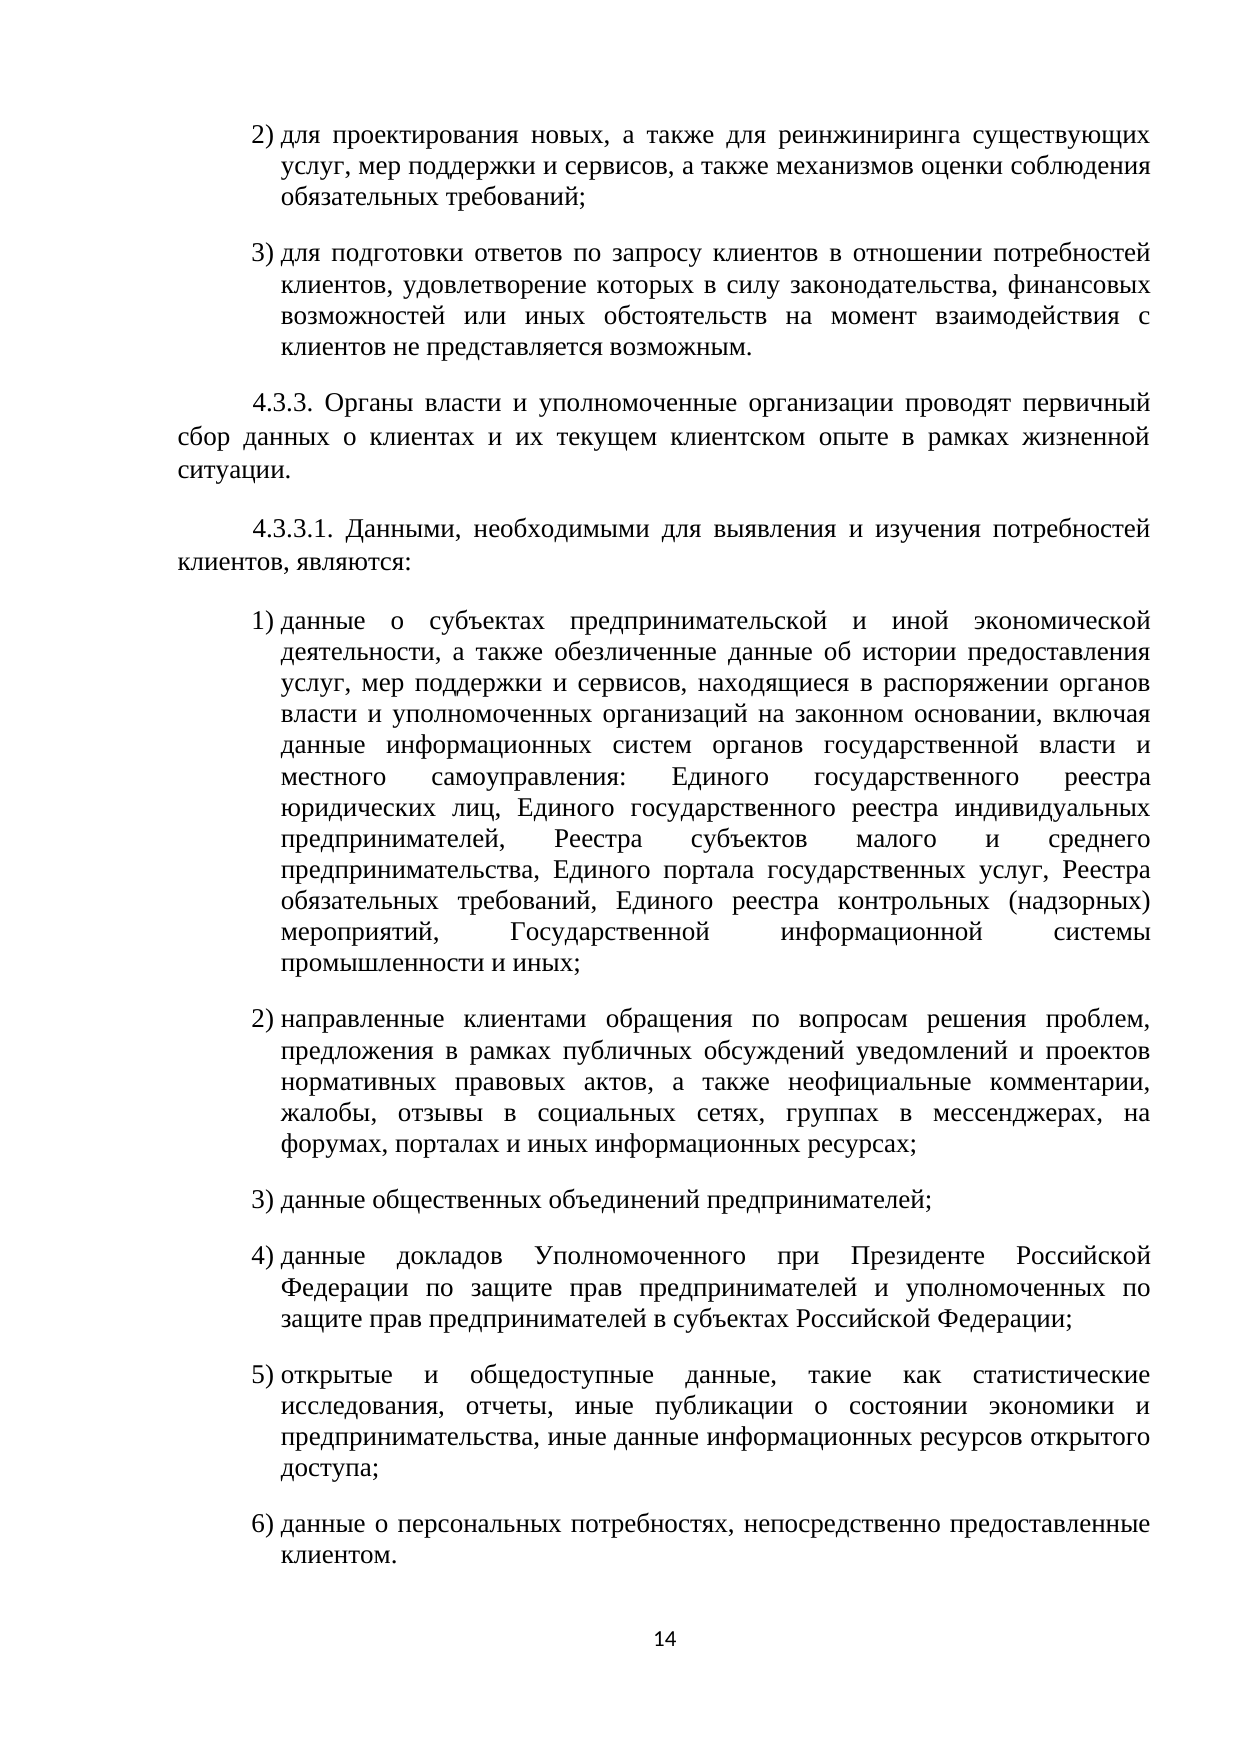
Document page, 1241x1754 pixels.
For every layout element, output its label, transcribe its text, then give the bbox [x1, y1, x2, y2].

text 4.3.3. Органы власти и уполномоченные организации проводят первичный сбор данных о клиентах и их текущем клиентском опыте в рамках жизненной ситуации. [177, 386, 1152, 484]
list данные о субъектах предпринимательской и иной экономической деятельности, а также обезличенные данные об истории предоставления услуг, мер поддержки и сервисов, находящиеся в распоряжении органов власти и уполномоченных организаций на законном основании, включая данные информационных систем органов государственной власти и местного самоуправления: Единого государственного реестра юридических лиц, Единого государственного реестра индивидуальных предпринимателей, Реестра субъектов малого и среднего предпринимательства, Единого портала государственных услуг, Реестра обязательных требований, Единого реестра контрольных (надзорных) мероприятий, Государственной информационной системы промышленности и иных; [251, 604, 1152, 978]
list открытые и общедоступные данные, такие как статистические исследования, отчеты, иные публикации о состоянии экономики и предпринимательства, иные данные информационных ресурсов открытого доступа; [251, 1358, 1152, 1482]
list направленные клиентами обращения по вопросам решения проблем, предложения в рамках публичных обсуждений уведомлений и проектов нормативных правовых актов, а также неофициальные комментарии, жалобы, отзывы в социальных сетях, группах в мессенджерах, на форумах, порталах и иных информационных ресурсах; [251, 1003, 1152, 1158]
list для проектирования новых, а также для реинжиниринга существующих услуг, мер поддержки и сервисов, а также механизмов оценки соблюдения обязательных требований; [251, 118, 1152, 212]
text 4.3.3.1. Данными, необходимыми для выявления и изучения потребностей клиентов, являются: [177, 512, 1152, 576]
list данные докладов Уполномоченного при Президенте Российской Федерации по защите прав предпринимателей и уполномоченных по защите прав предпринимателей в субъектах Российской Федерации; [251, 1239, 1152, 1333]
list данные о персональных потребностях, непосредственно предоставленные клиентом. [251, 1507, 1152, 1570]
list для подготовки ответов по запросу клиентов в отношении потребностей клиентов, удовлетворение которых в силу законодательства, финансовых возможностей или иных обстоятельств на момент взаимодействия с клиентов не представляется возможным. [251, 237, 1152, 361]
list данные общественных объединений предпринимателей; [251, 1183, 1152, 1214]
